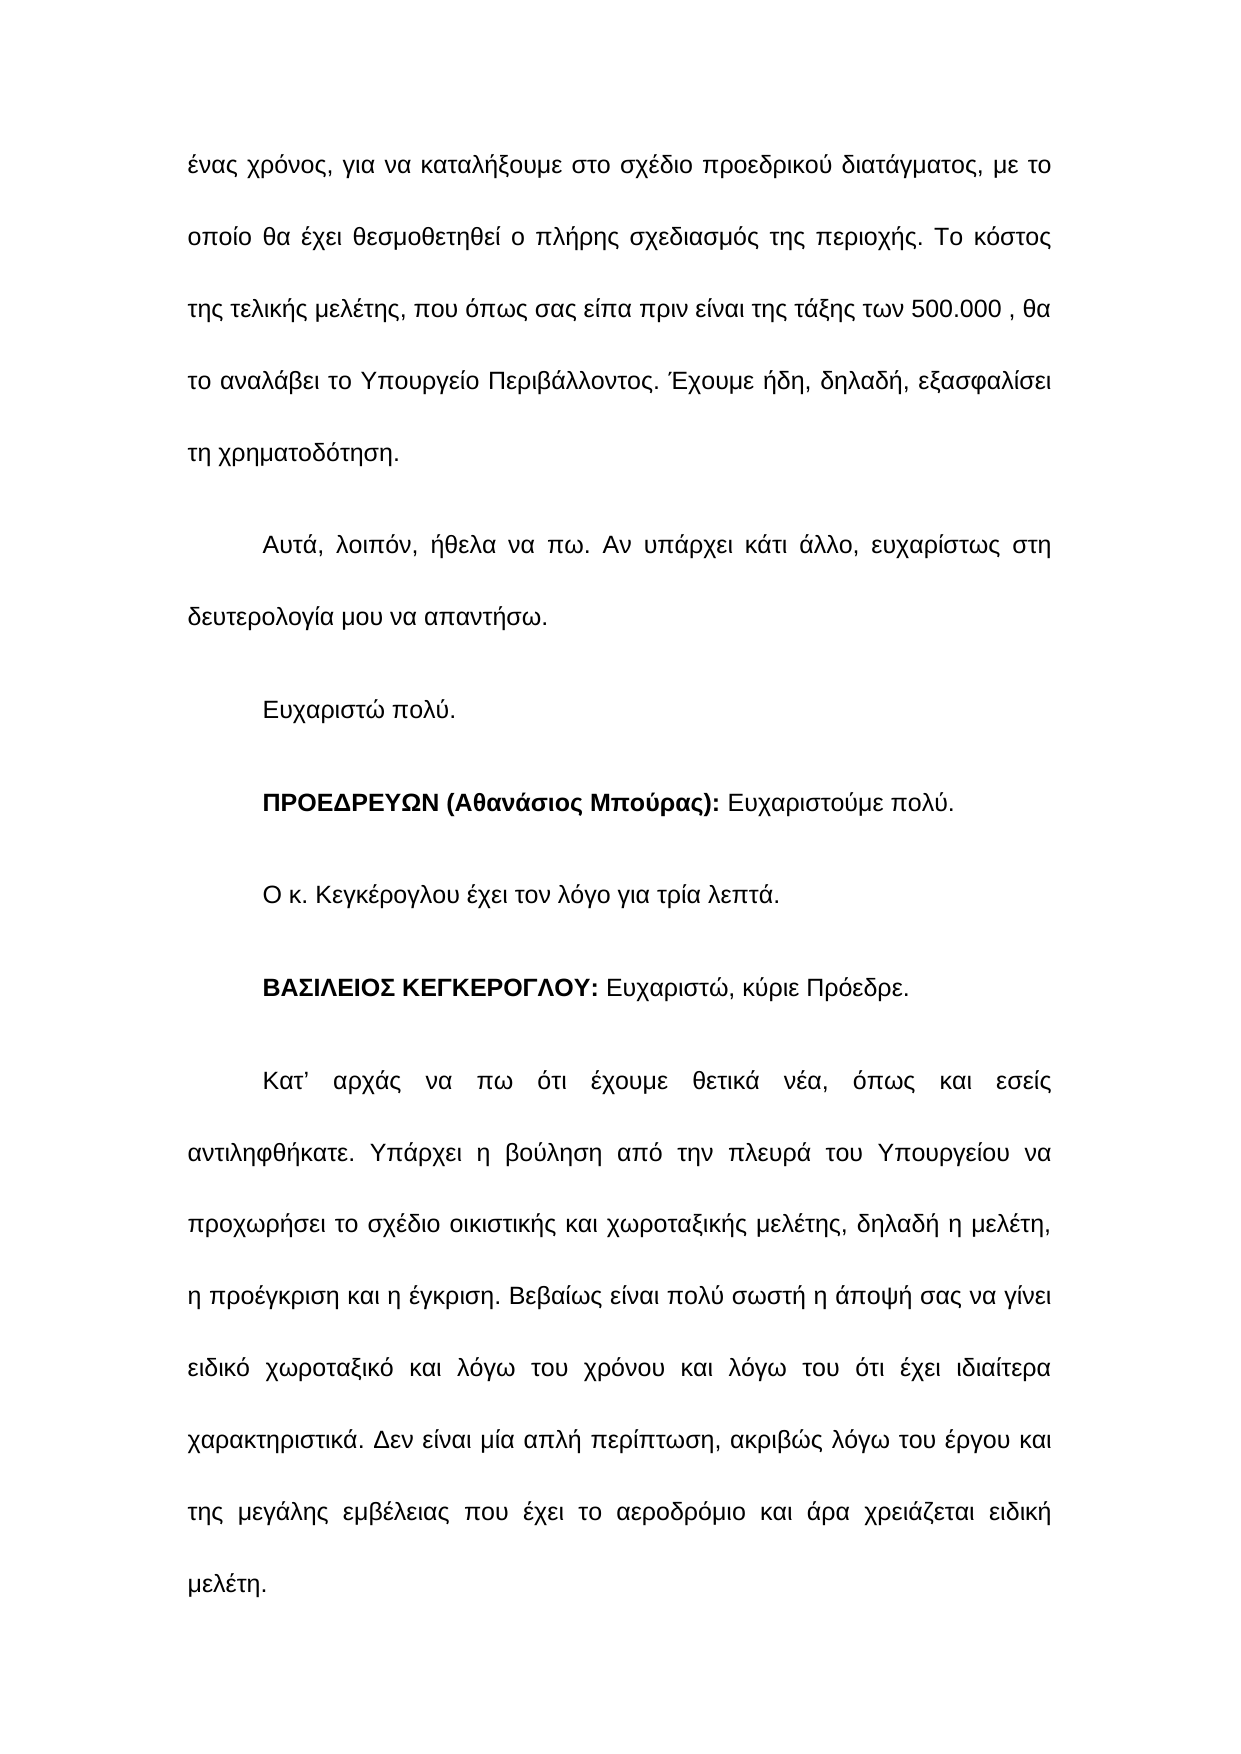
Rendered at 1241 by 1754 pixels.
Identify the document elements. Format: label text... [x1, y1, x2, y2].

text ΠΡΟΕΔΡΕΥΩΝ (Αθανάσιος Μπούρας): Ευχαριστούμε πολύ. [187, 787, 1053, 816]
text Ο κ. Κεγκέρογλου έχει τον λόγο για τρία λεπτά. [187, 880, 1053, 909]
text Αυτά, λοιπόν, ήθελα να πω. Αν υπάρχει κάτι άλλο, ευχαρίστως στη δευτερολογία μου να απαντήσω. [187, 530, 1053, 631]
text Κατ’ αρχάς να πω ότι έχουμε θετικά νέα, όπως και εσείς αντιληφθήκατε. Υπάρχει η βούληση από την πλευρά του Υπουργείου να προχωρήσει το σχέδιο οικιστικής και χωροταξικής μελέτης, δηλαδή η μελέτη, η προέγκριση και η έγκριση. Βεβαίως είναι πολύ σωστή η άποψή σας να γίνει ειδικό χωροταξικό και λόγω του χρόνου και λόγω του ότι έχει ιδιαίτερα χαρακτηριστικά. Δεν είναι μία απλή περίπτωση, ακριβώς λόγω του έργου και της μεγάλης εμβέλειας που έχει το αεροδρόμιο και άρα χρειάζεται ειδική μελέτη. [187, 1066, 1053, 1597]
text ΒΑΣΙΛΕΙΟΣ ΚΕΓΚΕΡΟΓΛΟΥ: Ευχαριστώ, κύριε Πρόεδρε. [187, 973, 1053, 1002]
text Ευχαριστώ πολύ. [187, 695, 1053, 723]
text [187, 150, 1053, 466]
